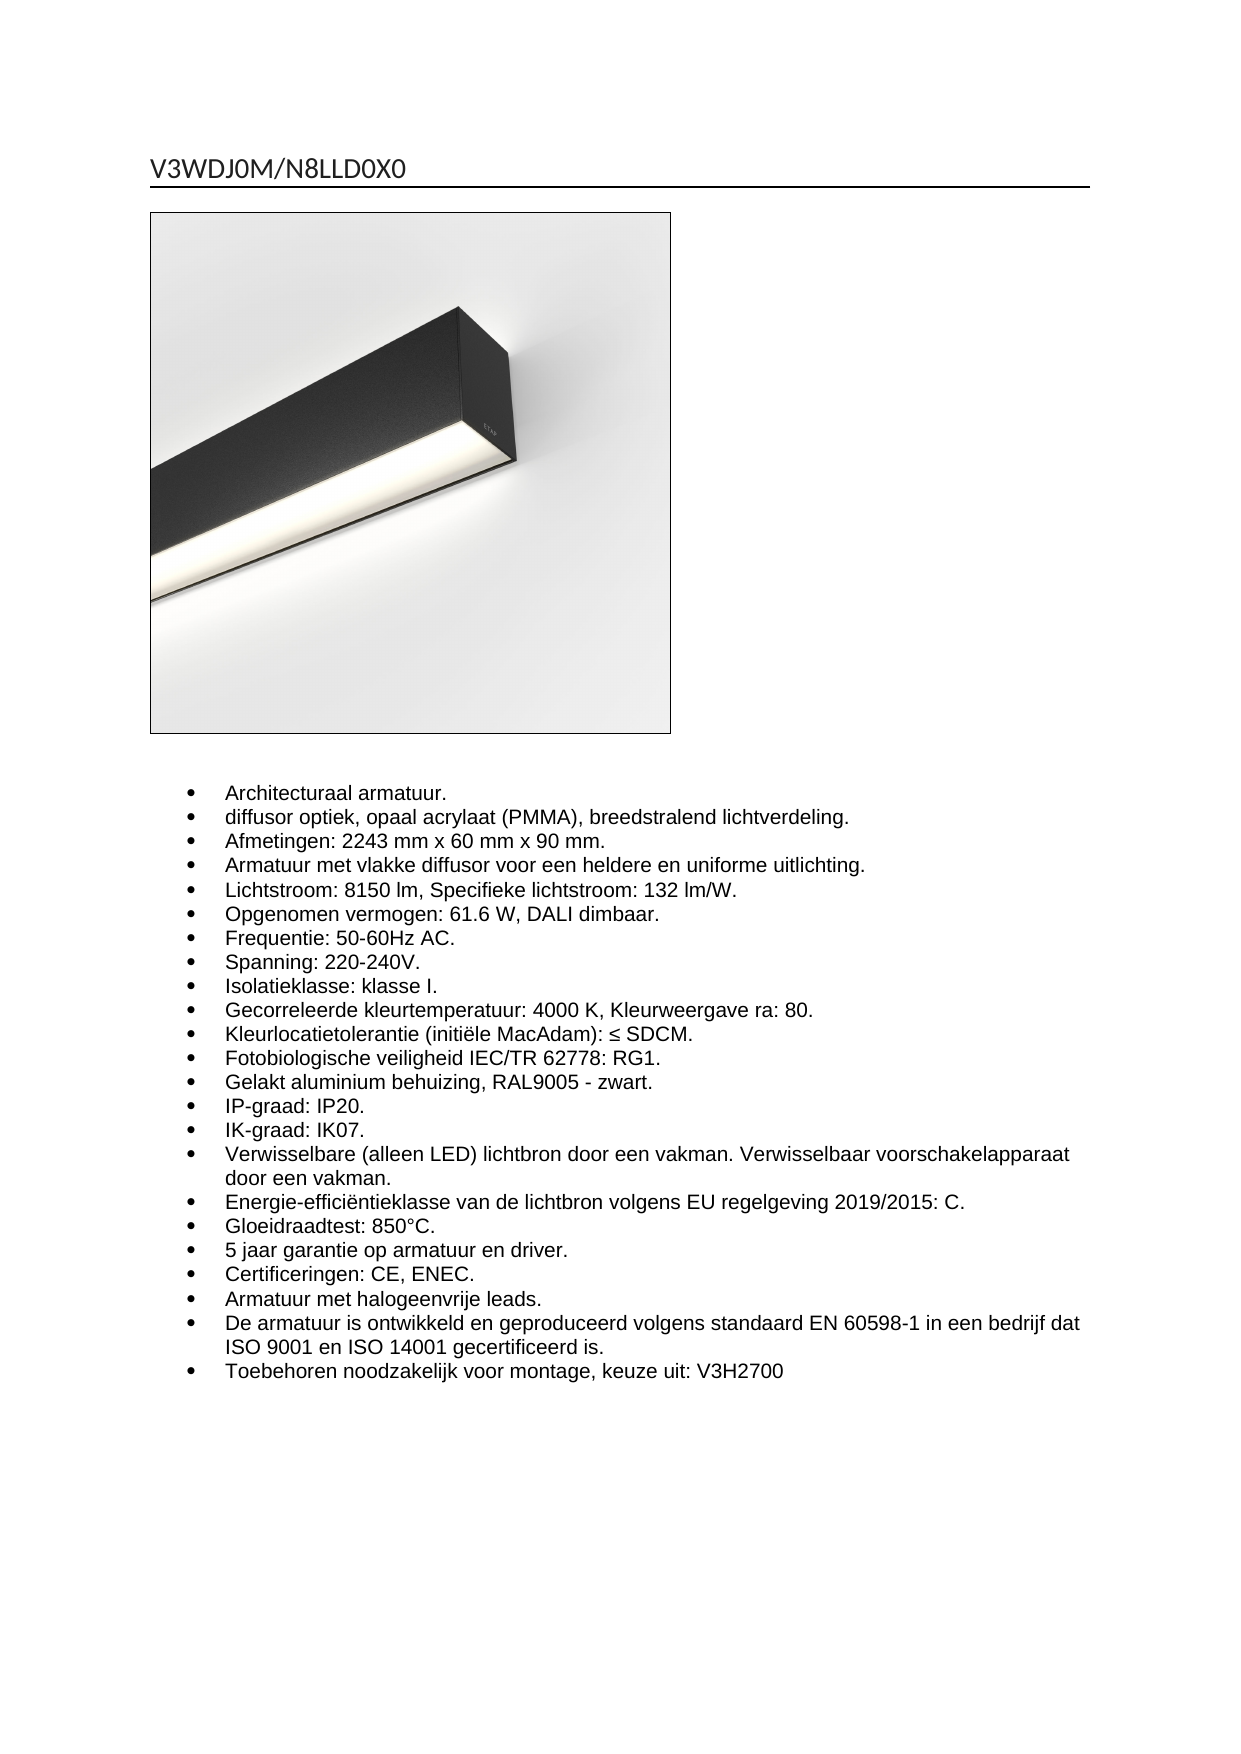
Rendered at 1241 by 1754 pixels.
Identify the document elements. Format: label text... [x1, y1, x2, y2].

list Gloeidraadtest: 850°C. [187, 1214, 1090, 1238]
list Armatuur met vlakke diffusor voor een heldere en uniforme uitlichting. [187, 853, 1090, 877]
list Isolatieklasse: klasse I. [187, 974, 1090, 998]
list Armatuur met halogeenvrije leads. [187, 1286, 1090, 1310]
text V3WDJ0M/N8LLD0X0 [150, 150, 1090, 186]
list IK-graad: IK07. [187, 1118, 1090, 1142]
list Opgenomen vermogen: 61.6 W, DALI dimbaar. [187, 901, 1090, 926]
list Kleurlocatietolerantie (initiële MacAdam): ≤ SDCM. [187, 1022, 1090, 1046]
list Architecturaal armatuur. [187, 781, 1090, 805]
list Certificeringen: CE, ENEC. [187, 1262, 1090, 1286]
list Afmetingen: 2243 mm x 60 mm x 90 mm. [187, 829, 1090, 853]
list Frequentie: 50-60Hz AC. [187, 926, 1090, 949]
list Energie-efficiëntieklasse van de lichtbron volgens EU regelgeving 2019/2015: C. [187, 1190, 1090, 1214]
list Gecorreleerde kleurtemperatuur: 4000 K, Kleurweergave ra: 80. [187, 998, 1090, 1022]
list De armatuur is ontwikkeld en geproduceerd volgens standaard EN 60598-1 in een bedrijf dat ISO 9001 en ISO 14001 gecertificeerd is. [187, 1310, 1090, 1358]
list 5 jaar garantie op armatuur en driver. [187, 1238, 1090, 1262]
picture [151, 213, 670, 733]
list Verwisselbare (alleen LED) lichtbron door een vakman. Verwisselbaar voorschakelapparaat door een vakman. [187, 1142, 1090, 1190]
list Spanning: 220-240V. [187, 949, 1090, 974]
list IP-graad: IP20. [187, 1094, 1090, 1118]
list Toebehoren noodzakelijk voor montage, keuze uit: V3H2700 [187, 1358, 1090, 1382]
list diffusor optiek, opaal acrylaat (PMMA), breedstralend lichtverdeling. [187, 805, 1090, 829]
list Fotobiologische veiligheid IEC/TR 62778: RG1. [187, 1046, 1090, 1070]
list Gelakt aluminium behuizing, RAL9005 - zwart. [187, 1070, 1090, 1094]
list Lichtstroom: 8150 lm, Specifieke lichtstroom: 132 lm/W. [187, 877, 1090, 901]
